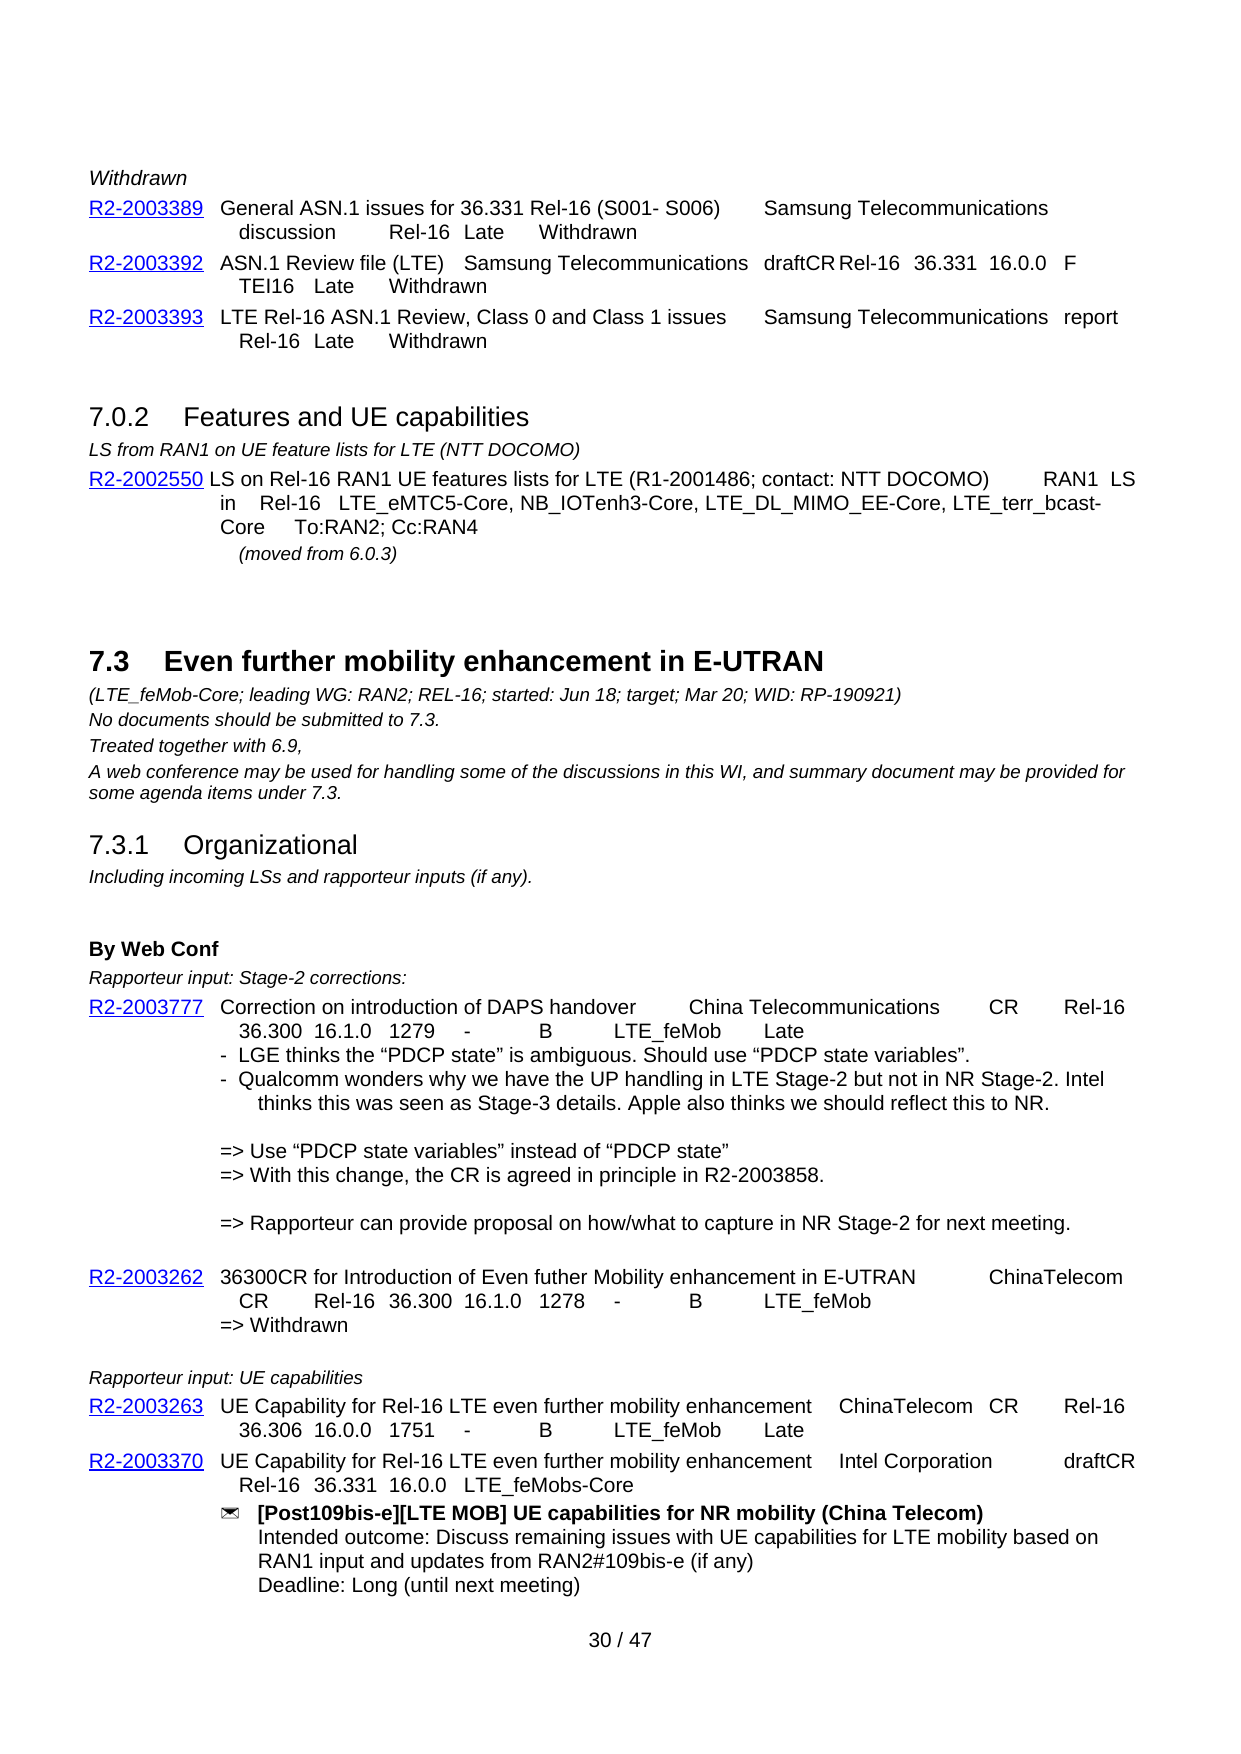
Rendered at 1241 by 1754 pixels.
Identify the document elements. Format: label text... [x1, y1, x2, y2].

title R2-2003262 36300CR for Introduction of Even futher Mobility enhancement in E-UTRAN ChinaTelecom CR Rel-16 36.300 16.1.0 1278 - B LTE_feMob [89, 1264, 1152, 1312]
title R2-2003370 UE Capability for Rel-16 LTE even further mobility enhancement Intel Corporation draftCR Rel-16 36.331 16.0.0 LTE_feMobs-Core [89, 1448, 1152, 1496]
text Treated together with 6.9, [89, 735, 1152, 756]
text Deadline: Long (until next meeting) [220, 1573, 1152, 1597]
subtitle 7.3 Even further mobility enhancement in E-UTRAN [89, 643, 1152, 677]
text LS from RAN1 on UE feature lists for LTE (NTT DOCOMO) [89, 439, 1152, 461]
text A web conference may be used for handling some of the discussions in this WI, and summary document may be provided for some agenda items under 7.3. [89, 761, 1152, 804]
subtitle 7.3.1 Organizational [89, 829, 1152, 860]
title R2-2003777 Correction on introduction of DAPS handover China Telecommunications CR Rel-16 36.300 16.1.0 1279 - B LTE_feMob Late [89, 995, 1152, 1043]
text (moved from 6.0.3) [89, 543, 1152, 564]
text - LGE thinks the “PDCP state” is ambiguous. Should use “PDCP state variables”. [220, 1043, 1152, 1067]
text Rapporteur input: Stage-2 corrections: [89, 967, 1152, 988]
subtitle 7.0.2 Features and UE capabilities [89, 401, 1152, 433]
title R2-2003263 UE Capability for Rel-16 LTE even further mobility enhancement ChinaTelecom CR Rel-16 36.306 16.0.0 1751 - B LTE_feMob Late [89, 1394, 1152, 1442]
text (LTE_feMob-Core; leading WG: RAN2; REL-16; started: Jun 18; target; Mar 20; WID: RP-190921) [89, 683, 1152, 705]
text => Rapporteur can provide proposal on how/what to capture in NR Stage-2 for next meeting. [220, 1210, 1152, 1234]
text No documents should be submitted to 7.3. [89, 709, 1152, 731]
title R2-2003393 LTE Rel-16 ASN.1 Review, Class 0 and Class 1 issues Samsung Telecommunications report Rel-16 Late Withdrawn [89, 304, 1152, 352]
title R2-2003389 General ASN.1 issues for 36.331 Rel-16 (S001- S006) Samsung Telecommunications discussion Rel-16 Late Withdrawn [89, 196, 1152, 244]
text By Web Conf [89, 937, 1152, 961]
text => Use “PDCP state variables” instead of “PDCP state” [220, 1138, 1152, 1162]
text [Post109bis-e][LTE MOB] UE capabilities for NR mobility (China Telecom) [220, 1501, 1152, 1525]
text Intended outcome: Discuss remaining issues with UE capabilities for LTE mobility based on RAN1 input and updates from RAN2#109bis-e (if any) [220, 1525, 1152, 1573]
text - Qualcomm wonders why we have the UP handling in LTE Stage-2 but not in NR Stage-2. Intel thinks this was seen as Stage-3 details. Apple also thinks we should reflect this to NR. [220, 1067, 1152, 1114]
text Rapporteur input: UE capabilities [89, 1367, 1152, 1388]
title R2-2003392 ASN.1 Review file (LTE) Samsung Telecommunications draftCR Rel-16 36.331 16.0.0 F TEI16 Late Withdrawn [89, 250, 1152, 298]
text Withdrawn [89, 166, 1152, 190]
text Including incoming LSs and rapporteur inputs (if any). [89, 866, 1152, 888]
title R2-2002550 LS on Rel-16 RAN1 UE features lists for LTE (R1-2001486; contact: NTT DOCOMO) RAN1 LS in Rel-16 LTE_eMTC5-Core, NB_IOTenh3-Core, LTE_DL_MIMO_EE-Core, LTE_terr_bcast-Core To:RAN2; Cc:RAN4 [89, 467, 1152, 539]
text => With this change, the CR is agreed in principle in R2-2003858. [220, 1162, 1152, 1186]
text => Withdrawn [220, 1312, 1152, 1336]
